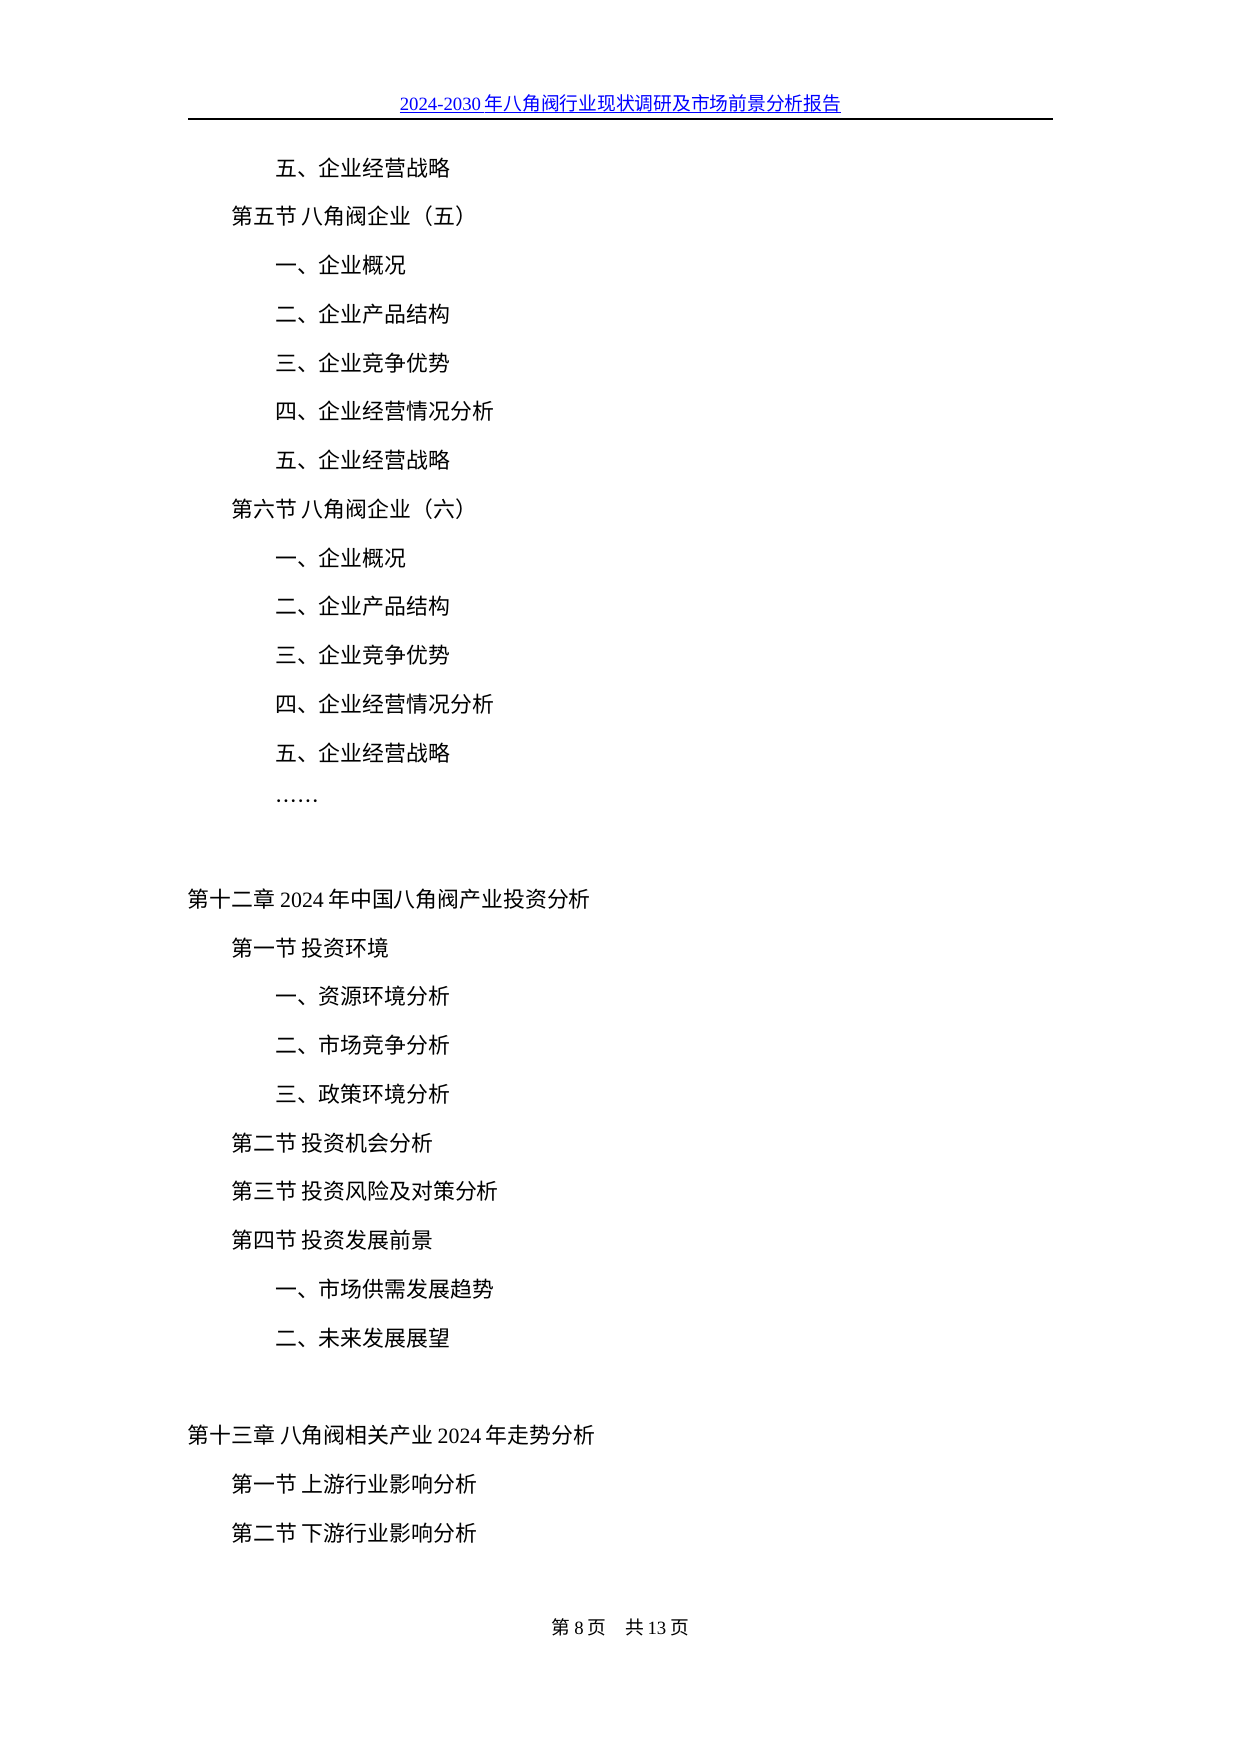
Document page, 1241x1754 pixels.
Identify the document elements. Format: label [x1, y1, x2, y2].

text [187, 150, 1053, 1548]
